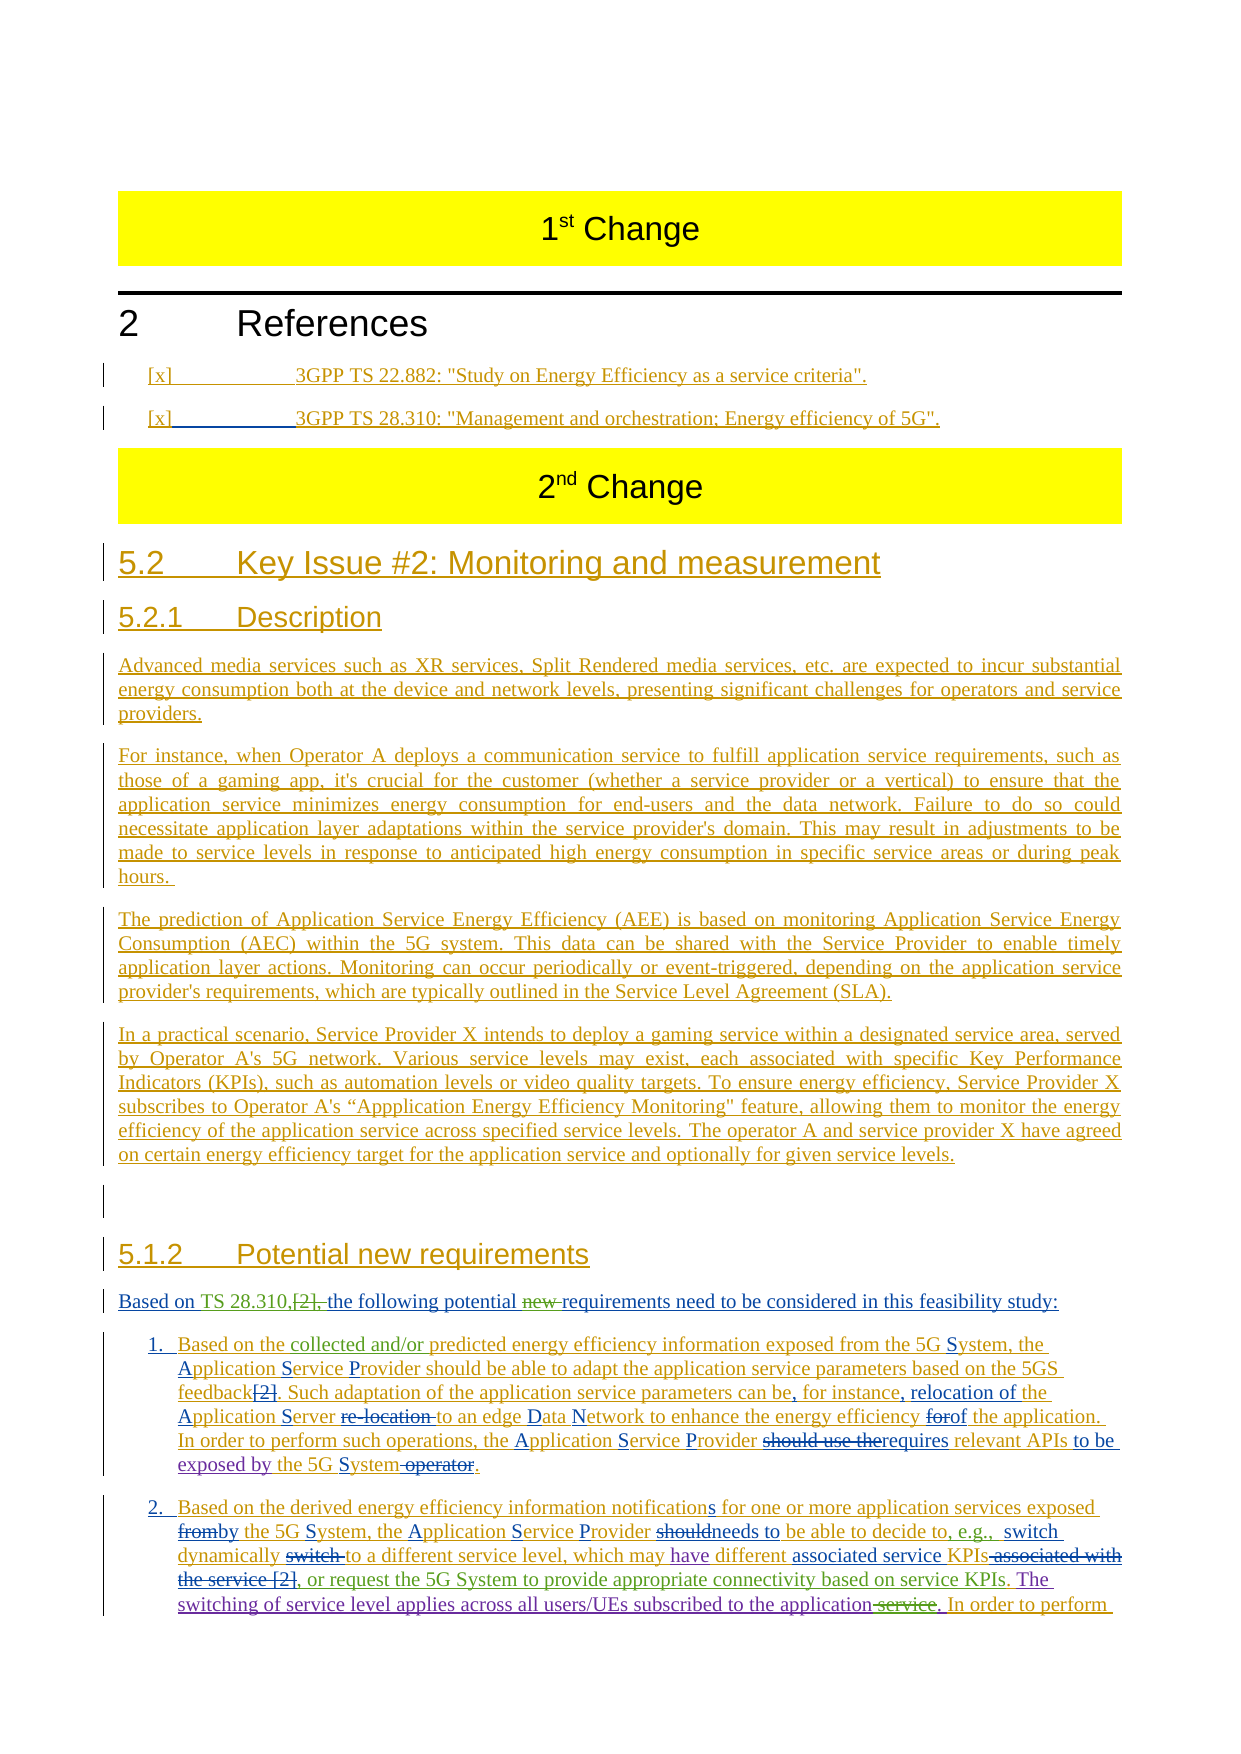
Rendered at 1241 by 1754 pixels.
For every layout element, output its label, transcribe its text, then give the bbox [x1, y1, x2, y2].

table_header 1st Change [118, 191, 1122, 266]
table_header 2nd Change [118, 448, 1122, 524]
subtitle 2 References [118, 295, 1122, 344]
